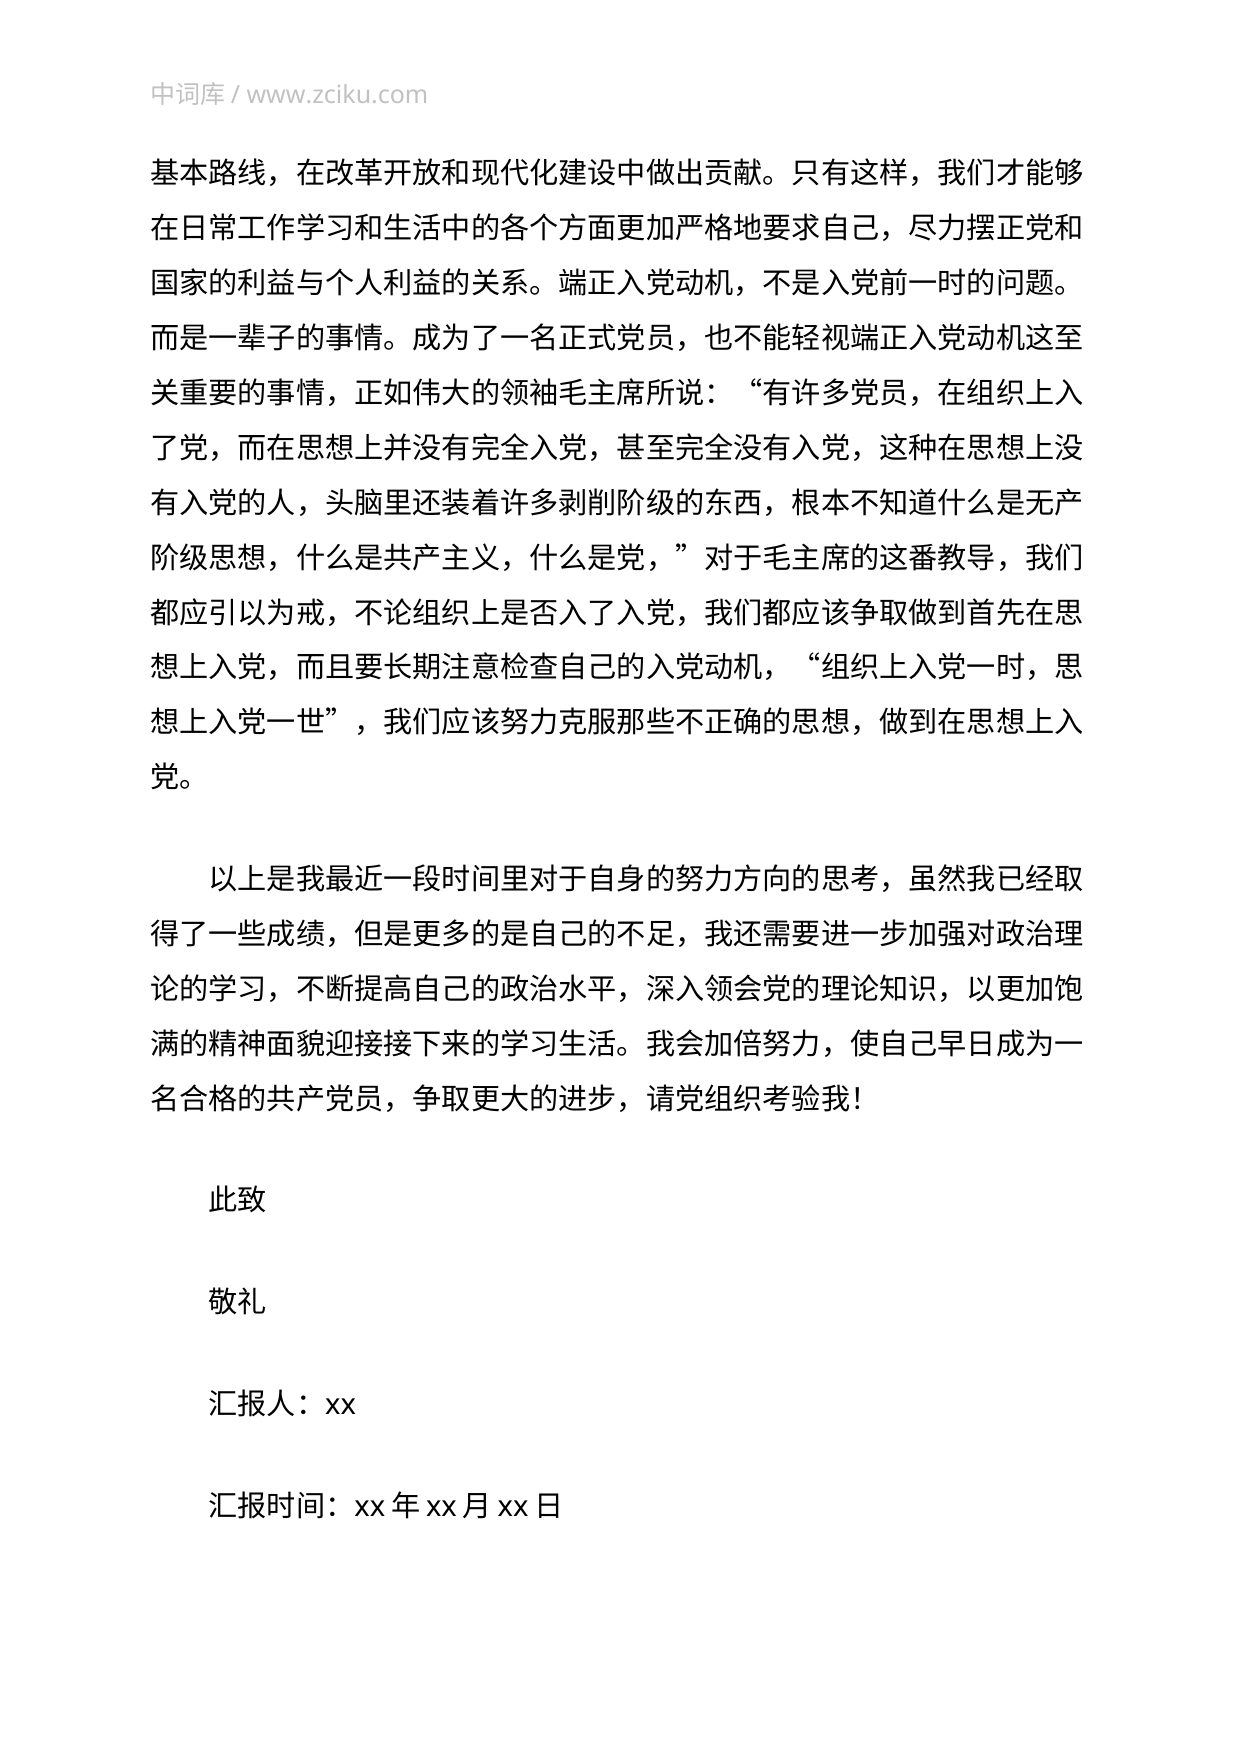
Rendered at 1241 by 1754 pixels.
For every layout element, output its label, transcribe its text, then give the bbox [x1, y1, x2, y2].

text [150, 150, 1090, 796]
text 汇报人：xx [150, 1381, 1090, 1423]
text 以上是我最近一段时间里对于自身的努力方向的思考，虽然我已经取得了一些成绩，但是更多的是自己的不足，我还需要进一步加强对政治理论的学习，不断提高自己的政治水平，深入领会党的理论知识，以更加饱满的精神面貌迎接接下来的学习生活。我会加倍努力，使自己早日成为一名合格的共产党员，争取更大的进步，请党组织考验我！ [150, 856, 1090, 1117]
text 此致 [150, 1177, 1090, 1219]
text 汇报时间：xx年xx月xx日 [150, 1482, 1090, 1525]
text 敬礼 [150, 1279, 1090, 1321]
